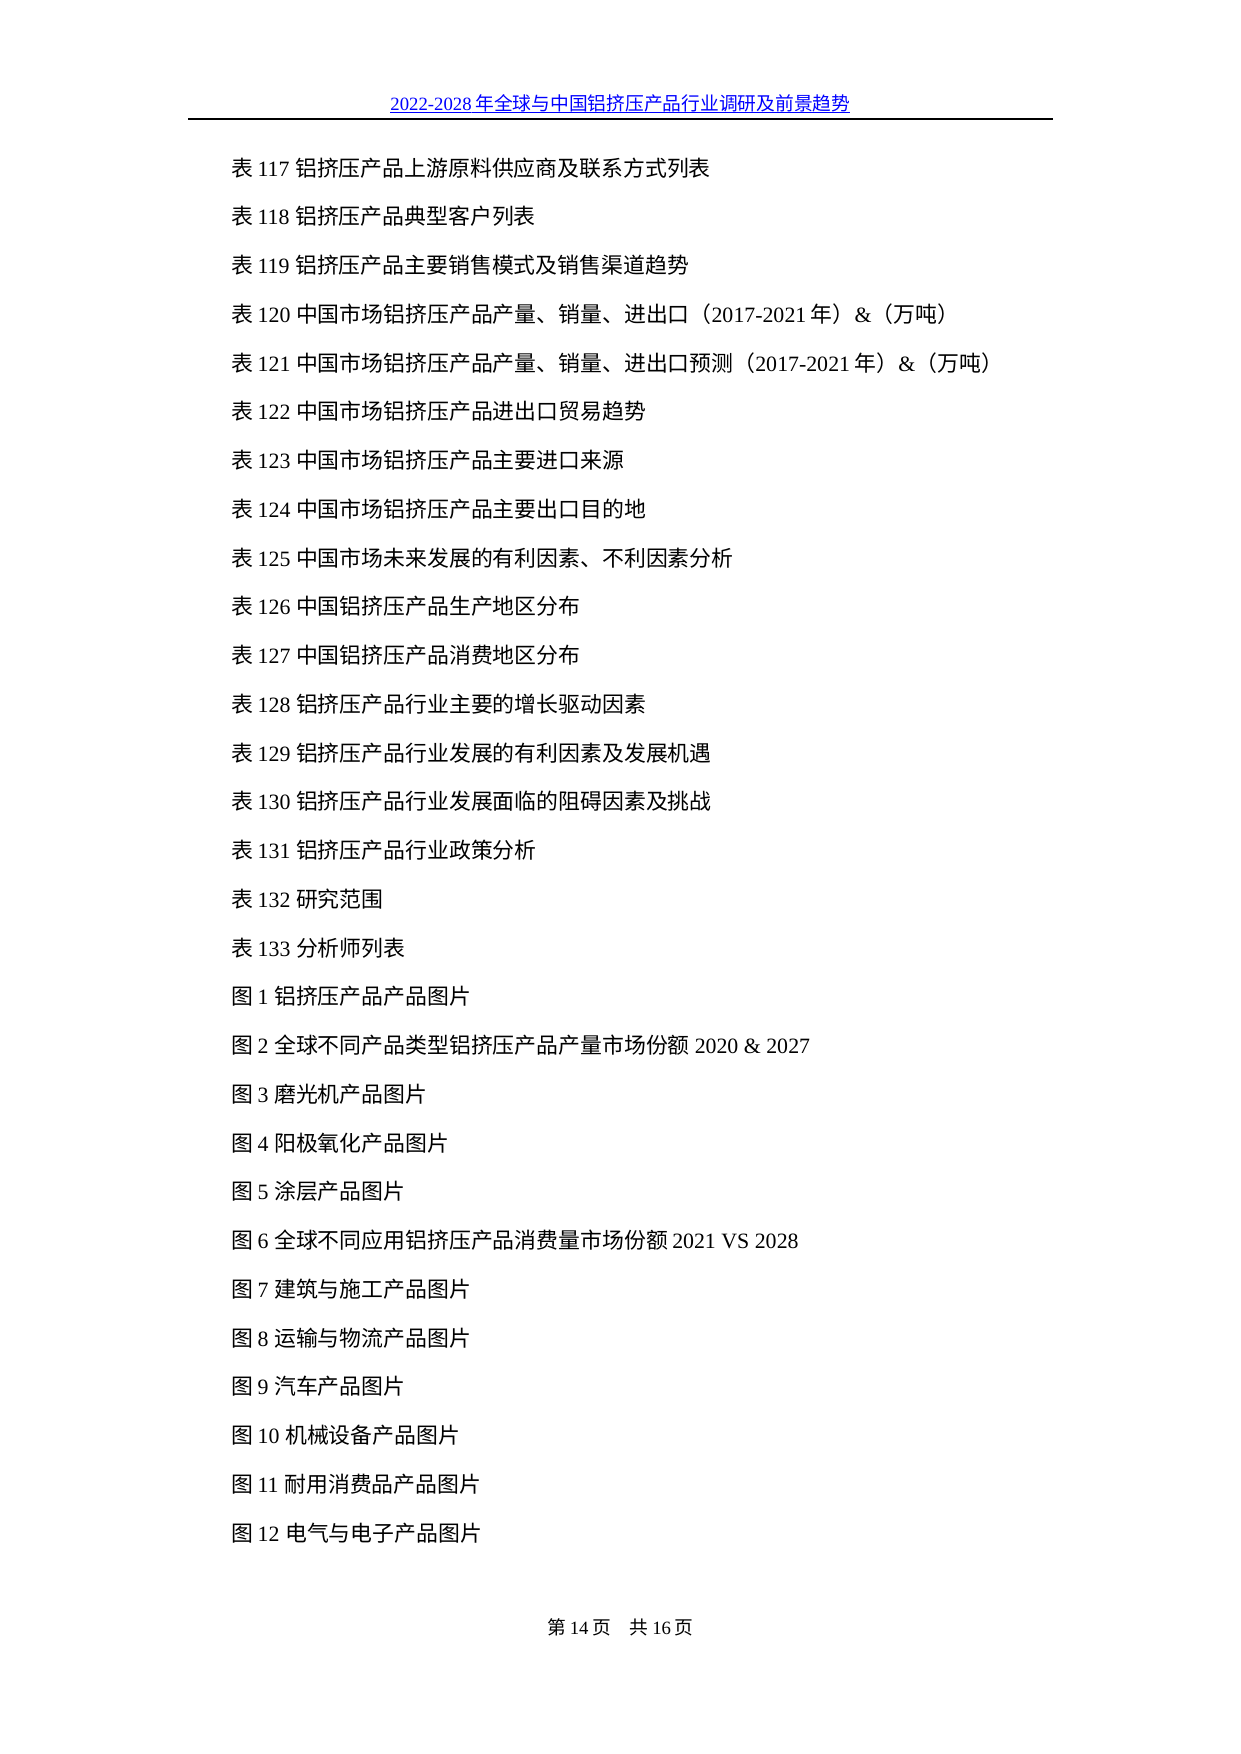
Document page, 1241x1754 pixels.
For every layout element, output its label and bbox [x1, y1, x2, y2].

text [187, 150, 1053, 1548]
